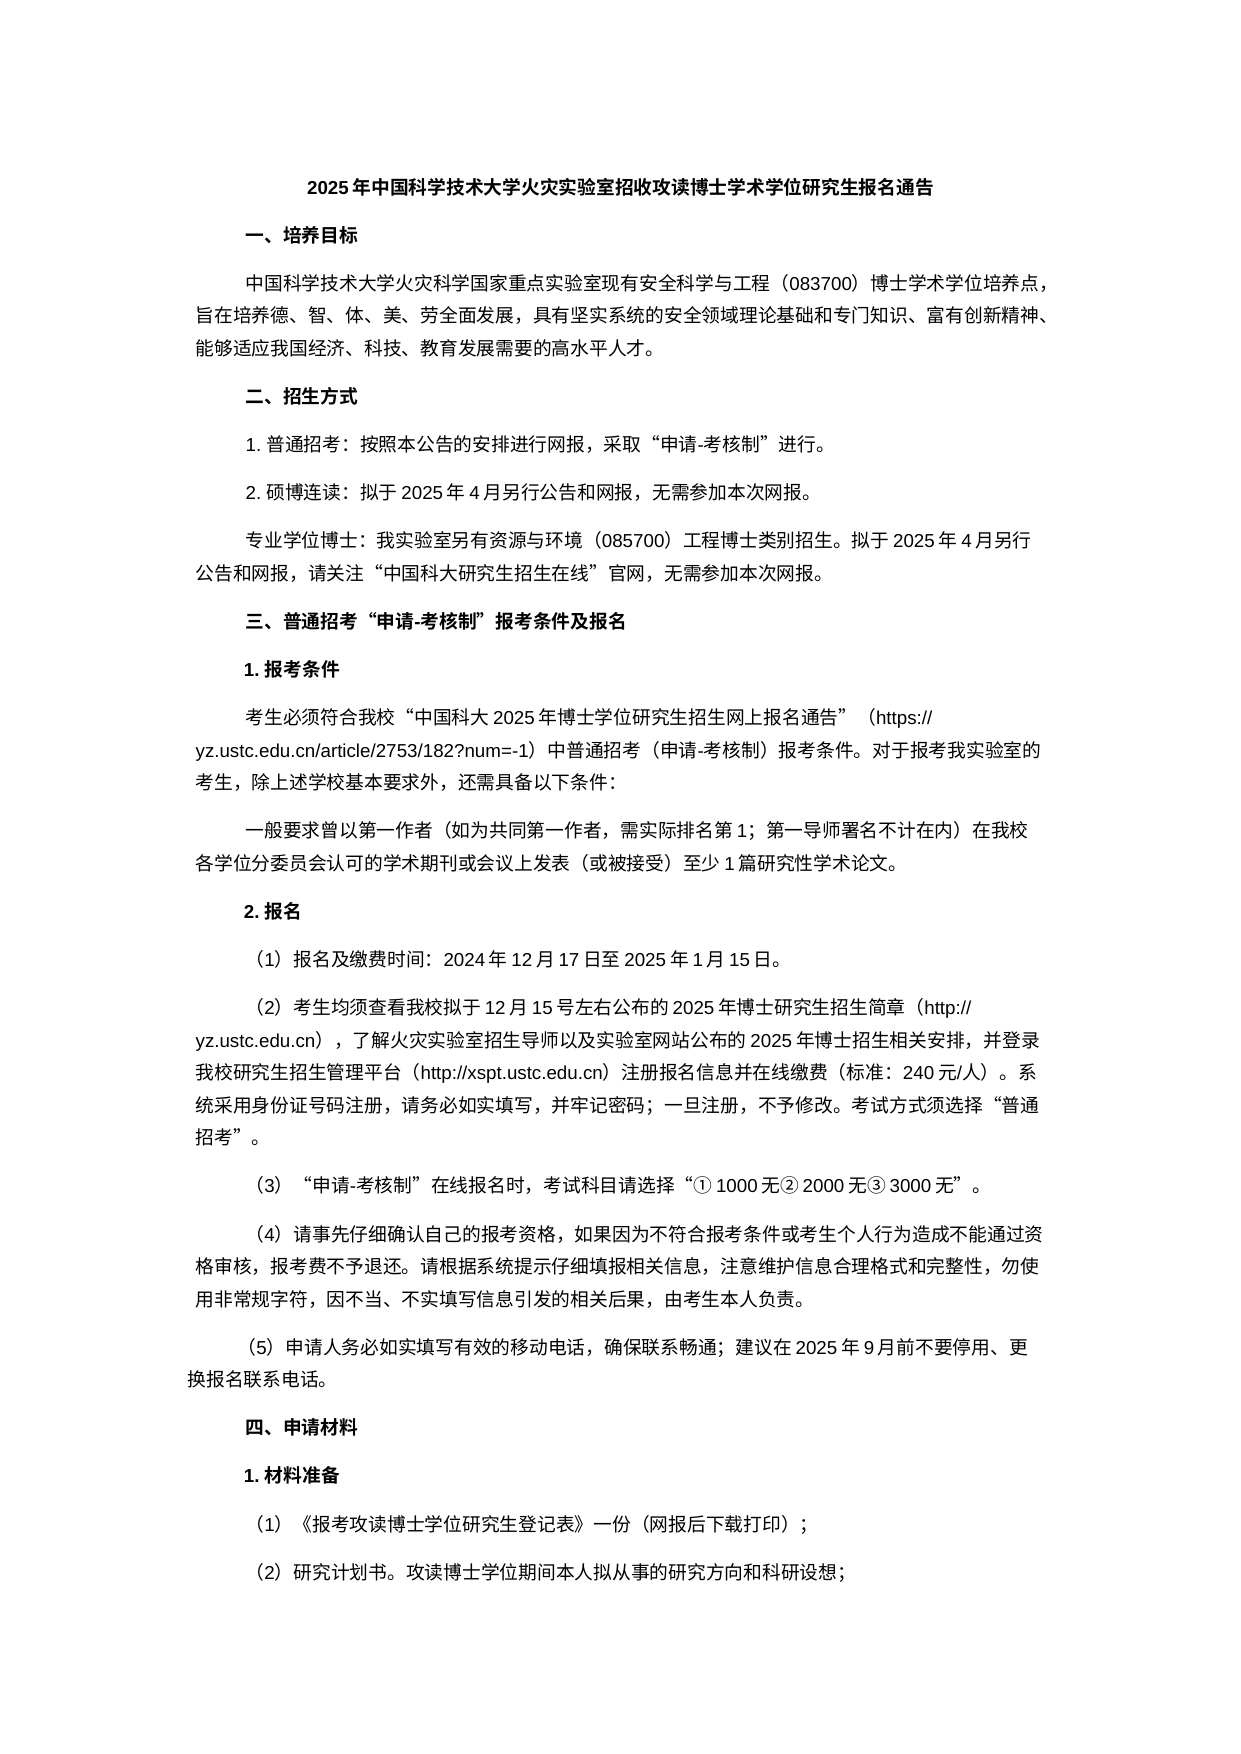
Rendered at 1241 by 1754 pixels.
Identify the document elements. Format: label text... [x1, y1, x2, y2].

subtitle 四、申请材料 [187, 1410, 1053, 1443]
text 专业学位博士：我实验室另有资源与环境（085700）工程博士类别招生。拟于2025年4月另行公告和网报，请关注“中国科大研究生招生在线”官网，无需参加本次网报。 [195, 523, 1045, 588]
subtitle 一、培养目标 [187, 218, 1053, 250]
text 一般要求曾以第一作者（如为共同第一作者，需实际排名第1；第一导师署名不计在内）在我校各学位分委员会认可的学术期刊或会议上发表（或被接受）至少1篇研究性学术论文。 [195, 813, 1045, 878]
text （5）申请人务必如实填写有效的移动电话，确保联系畅通；建议在2025年9月前不要停用、更换报名联系电话。 [187, 1330, 1045, 1395]
text （2）考生均须查看我校拟于12月15号左右公布的2025年博士研究生招生简章（http://yz.ustc.edu.cn），了解火灾实验室招生导师以及实验室网站公布的2025年博士招生相关安排，并登录我校研究生招生管理平台（http://xspt.ustc.edu.cn）注册报名信息并在线缴费（标准：240元/人）。系统采用身份证号码注册，请务必如实填写，并牢记密码；一旦注册，不予修改。考试方式须选择“普通招考”。 [195, 990, 1045, 1153]
subtitle 2025年中国科学技术大学火灾实验室招收攻读博士学术学位研究生报名通告 [187, 170, 1053, 202]
text 2. 硕博连读：拟于2025年4月另行公告和网报，无需参加本次网报。 [195, 475, 1045, 508]
text （4）请事先仔细确认自己的报考资格，如果因为不符合报考条件或考生个人行为造成不能通过资格审核，报考费不予退还。请根据系统提示仔细填报相关信息，注意维护信息合理格式和完整性，勿使用非常规字符，因不当、不实填写信息引发的相关后果，由考生本人负责。 [195, 1217, 1045, 1314]
text 1. 普通招考：按照本公告的安排进行网报，采取“申请-考核制”进行。 [195, 427, 1045, 460]
text （3）“申请-考核制”在线报名时，考试科目请选择“①1000无②2000无③3000无”。 [195, 1168, 1045, 1201]
subtitle 1. 材料准备 [187, 1458, 1053, 1491]
subtitle 2. 报名 [187, 894, 1053, 927]
text （1）《报考攻读博士学位研究生登记表》一份（网报后下载打印）； [195, 1507, 1045, 1539]
text 考生必须符合我校“中国科大2025年博士学位研究生招生网上报名通告”（https://yz.ustc.edu.cn/article/2753/182?num=-1）中普通招考（申请-考核制）报考条件。对于报考我实验室的考生，除上述学校基本要求外，还需具备以下条件： [195, 700, 1045, 798]
text 中国科学技术大学火灾科学国家重点实验室现有安全科学与工程（083700）博士学术学位培养点，旨在培养德、智、体、美、劳全面发展，具有坚实系统的安全领域理论基础和专门知识、富有创新精神、能够适应我国经济、科技、教育发展需要的高水平人才。 [195, 266, 1045, 363]
subtitle 三、普通招考“申请-考核制”报考条件及报名 [187, 604, 1053, 637]
text （2）研究计划书。攻读博士学位期间本人拟从事的研究方向和科研设想； [195, 1555, 1045, 1587]
subtitle 1. 报考条件 [187, 652, 1053, 685]
subtitle 二、招生方式 [187, 379, 1053, 412]
text （1）报名及缴费时间：2024年12月17日至2025年1月15日。 [195, 942, 1045, 975]
